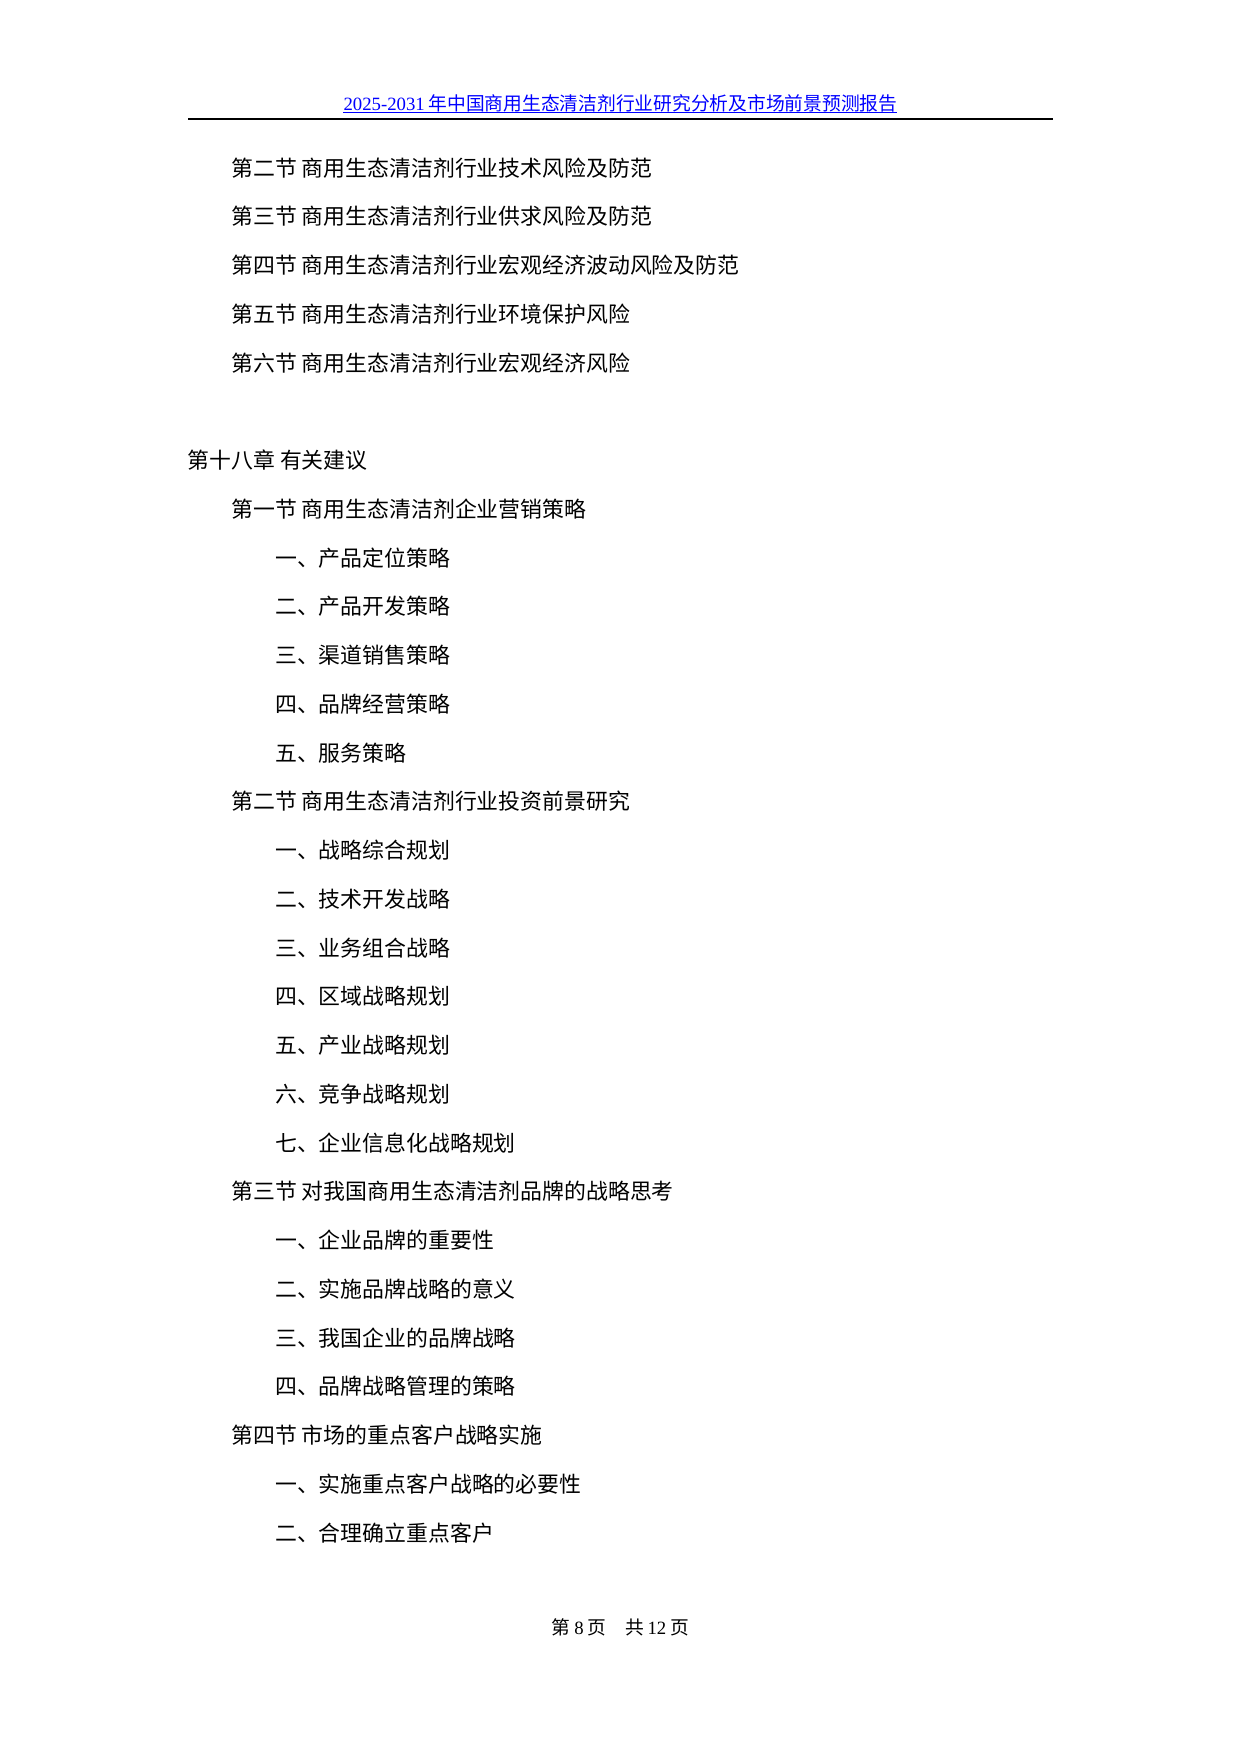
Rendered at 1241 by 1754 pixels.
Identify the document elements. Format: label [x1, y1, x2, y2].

text [187, 150, 1053, 1548]
